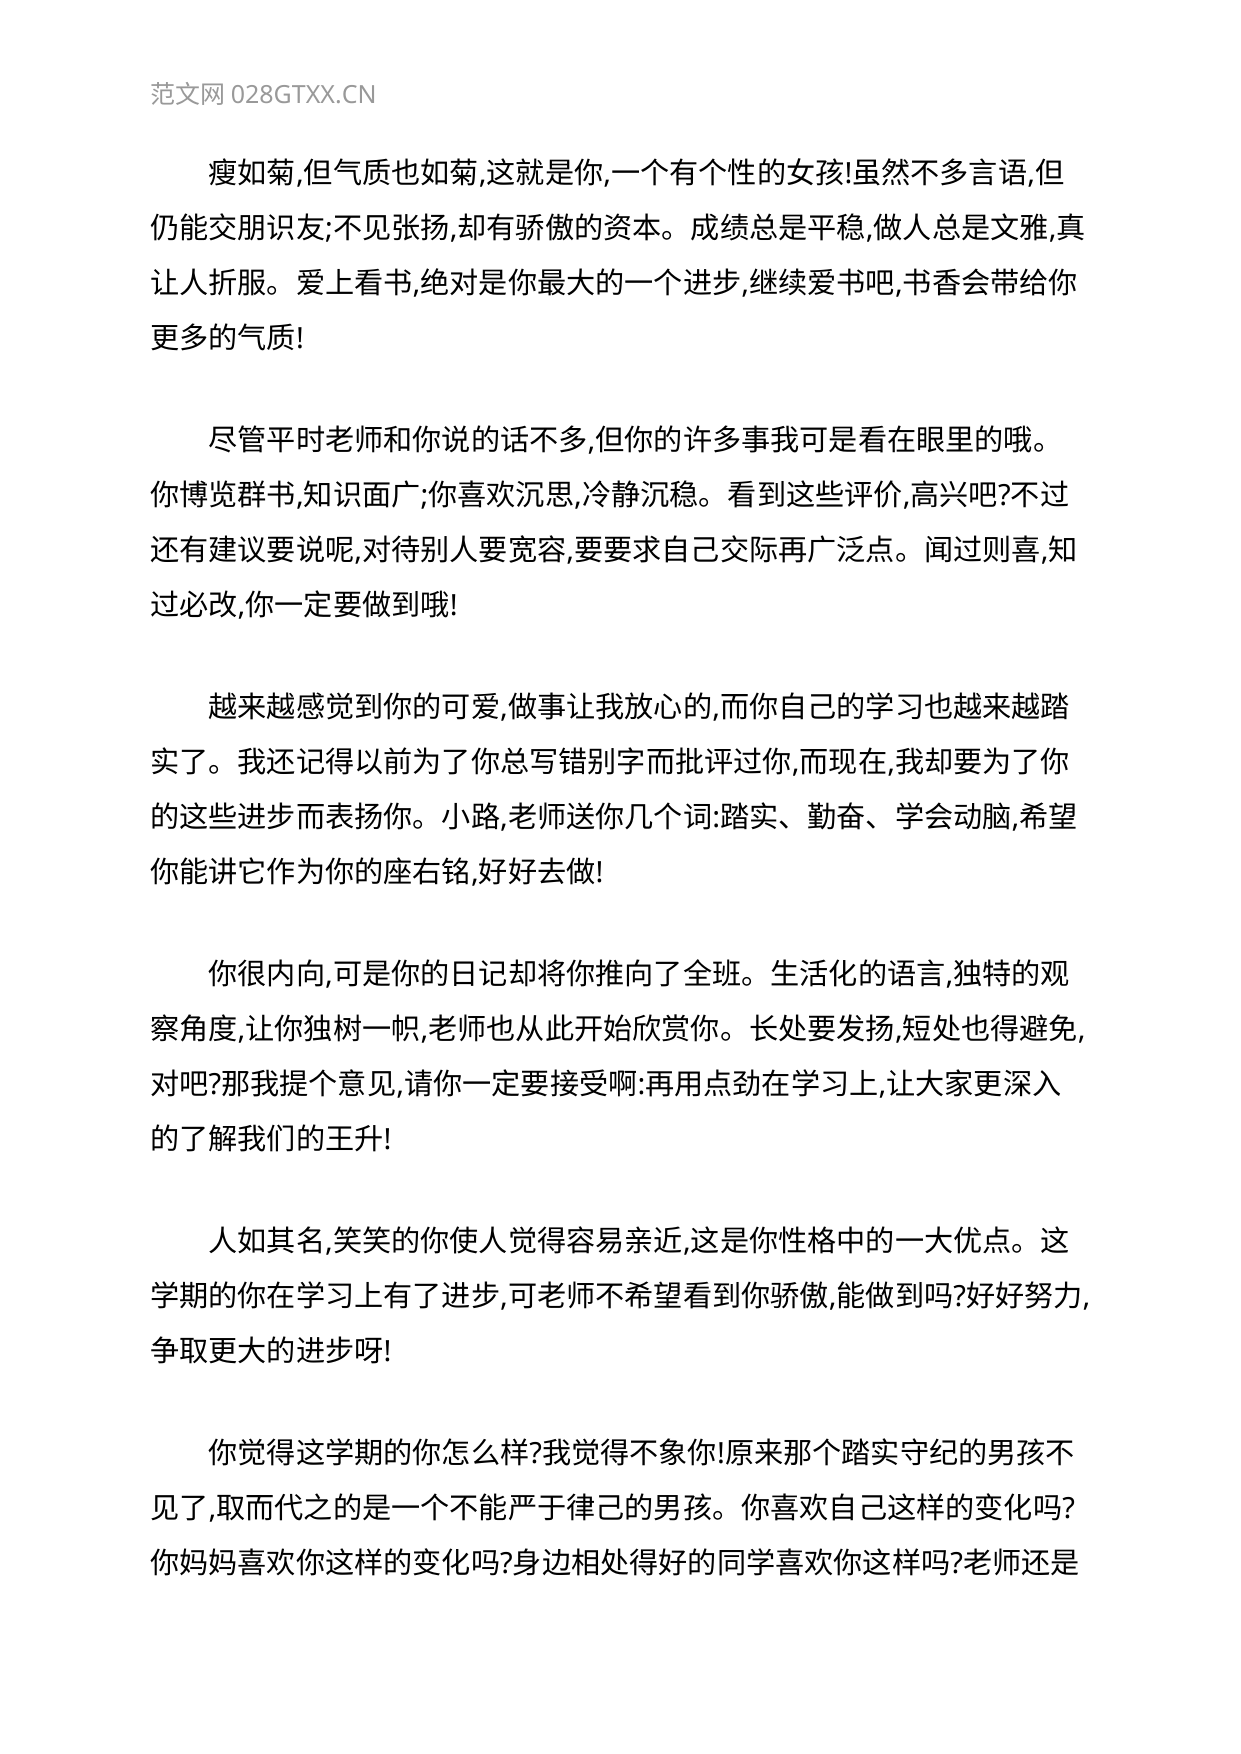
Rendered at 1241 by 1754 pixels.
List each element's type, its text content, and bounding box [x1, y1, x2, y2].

text 瘦如菊,但气质也如菊,这就是你,一个有个性的女孩!虽然不多言语,但仍能交朋识友;不见张扬,却有骄傲的资本。成绩总是平稳,做人总是文雅,真让人折服。爱上看书,绝对是你最大的一个进步,继续爱书吧,书香会带给你更多的气质! [150, 150, 1090, 357]
text 越来越感觉到你的可爱,做事让我放心的,而你自己的学习也越来越踏实了。我还记得以前为了你总写错别字而批评过你,而现在,我却要为了你的这些进步而表扬你。小路,老师送你几个词:踏实、勤奋、学会动脑,希望你能讲它作为你的座右铭,好好去做! [150, 684, 1090, 891]
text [150, 1430, 1090, 1582]
text 你很内向,可是你的日记却将你推向了全班。生活化的语言,独特的观察角度,让你独树一帜,老师也从此开始欣赏你。长处要发扬,短处也得避免,对吧?那我提个意见,请你一定要接受啊:再用点劲在学习上,让大家更深入的了解我们的王升! [150, 951, 1090, 1158]
text 人如其名,笑笑的你使人觉得容易亲近,这是你性格中的一大优点。这学期的你在学习上有了进步,可老师不希望看到你骄傲,能做到吗?好好努力,争取更大的进步呀! [150, 1218, 1090, 1370]
text 尽管平时老师和你说的话不多,但你的许多事我可是看在眼里的哦。你博览群书,知识面广;你喜欢沉思,冷静沉稳。看到这些评价,高兴吧?不过还有建议要说呢,对待别人要宽容,要要求自己交际再广泛点。闻过则喜,知过必改,你一定要做到哦! [150, 417, 1090, 624]
